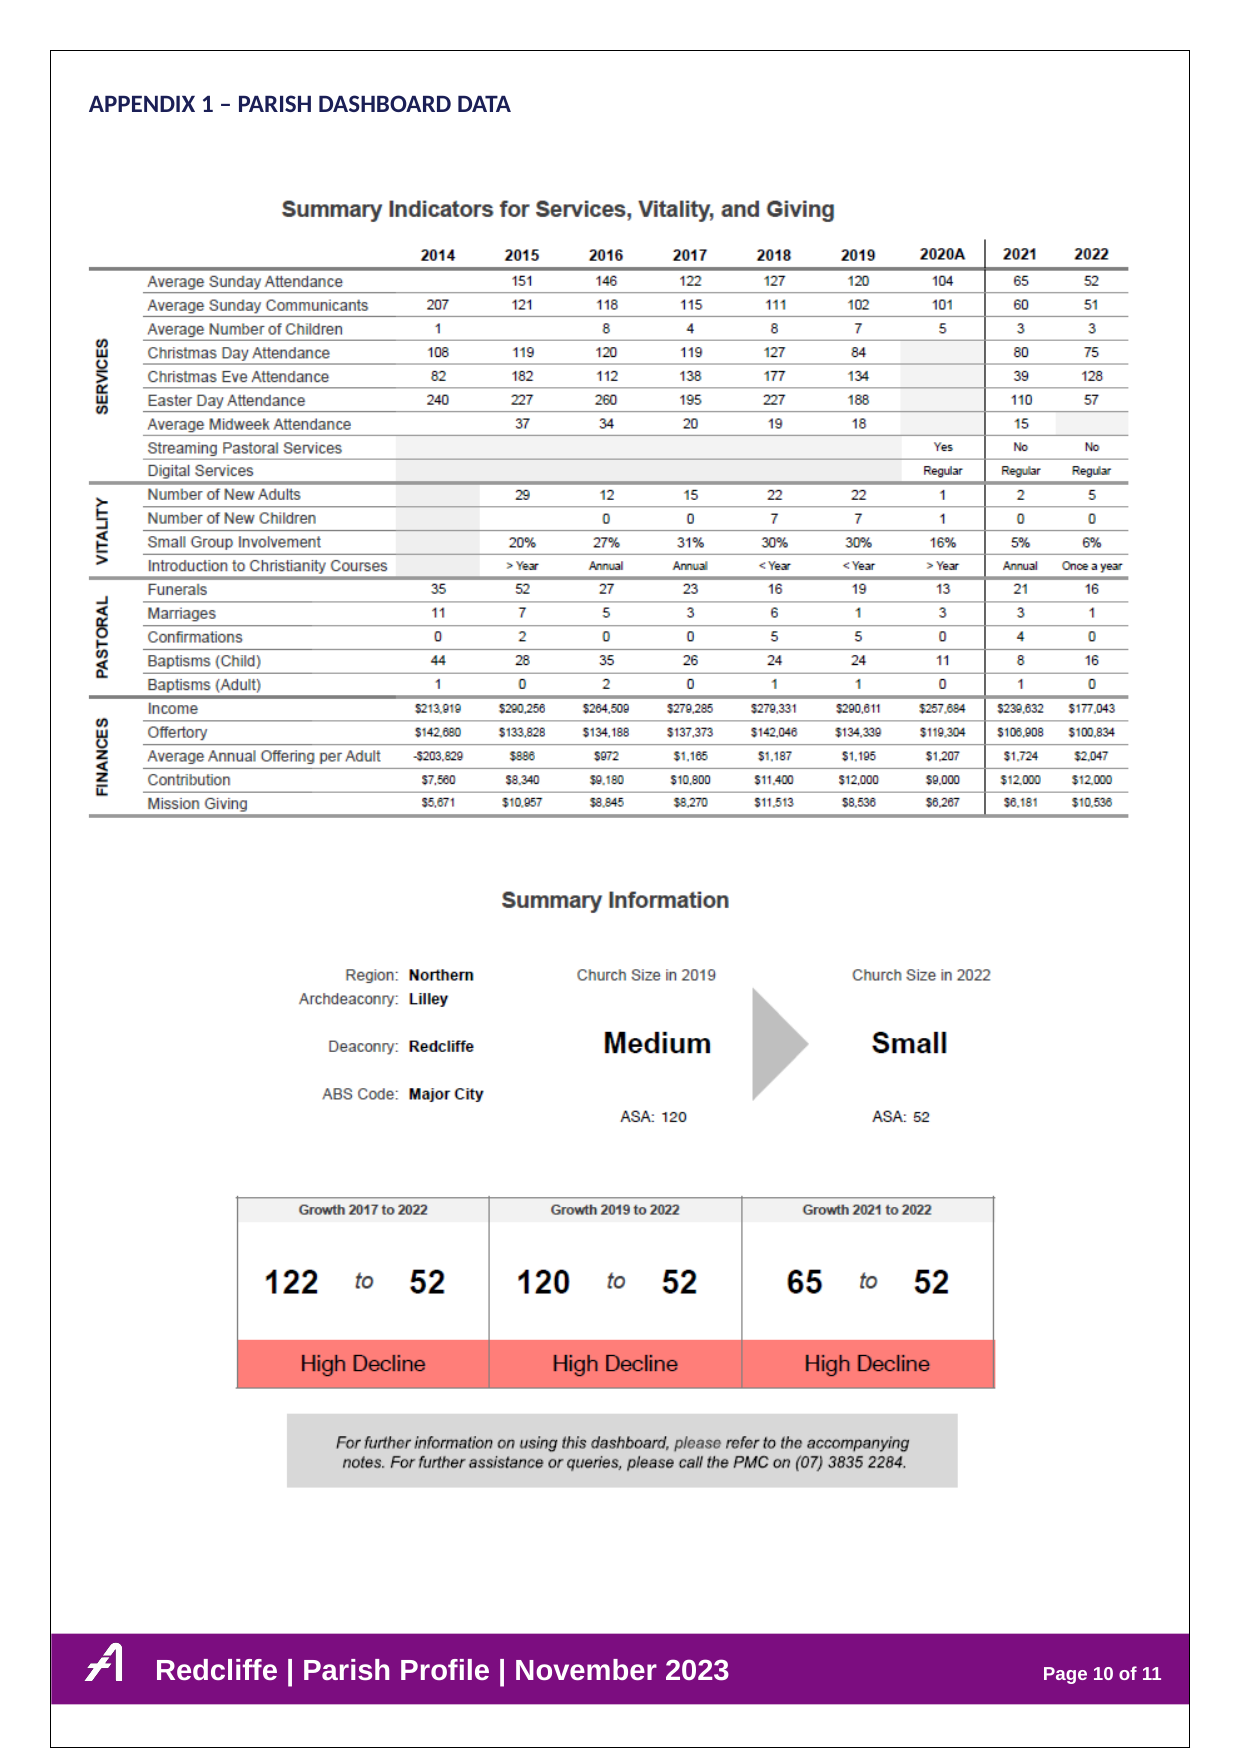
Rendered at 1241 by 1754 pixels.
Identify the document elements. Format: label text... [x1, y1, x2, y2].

picture [88, 187, 1141, 828]
text APPENDIX 1 – PARISH DASHBOARD DATA [89, 89, 1152, 119]
picture [79, 1641, 129, 1681]
picture [212, 888, 1028, 1514]
